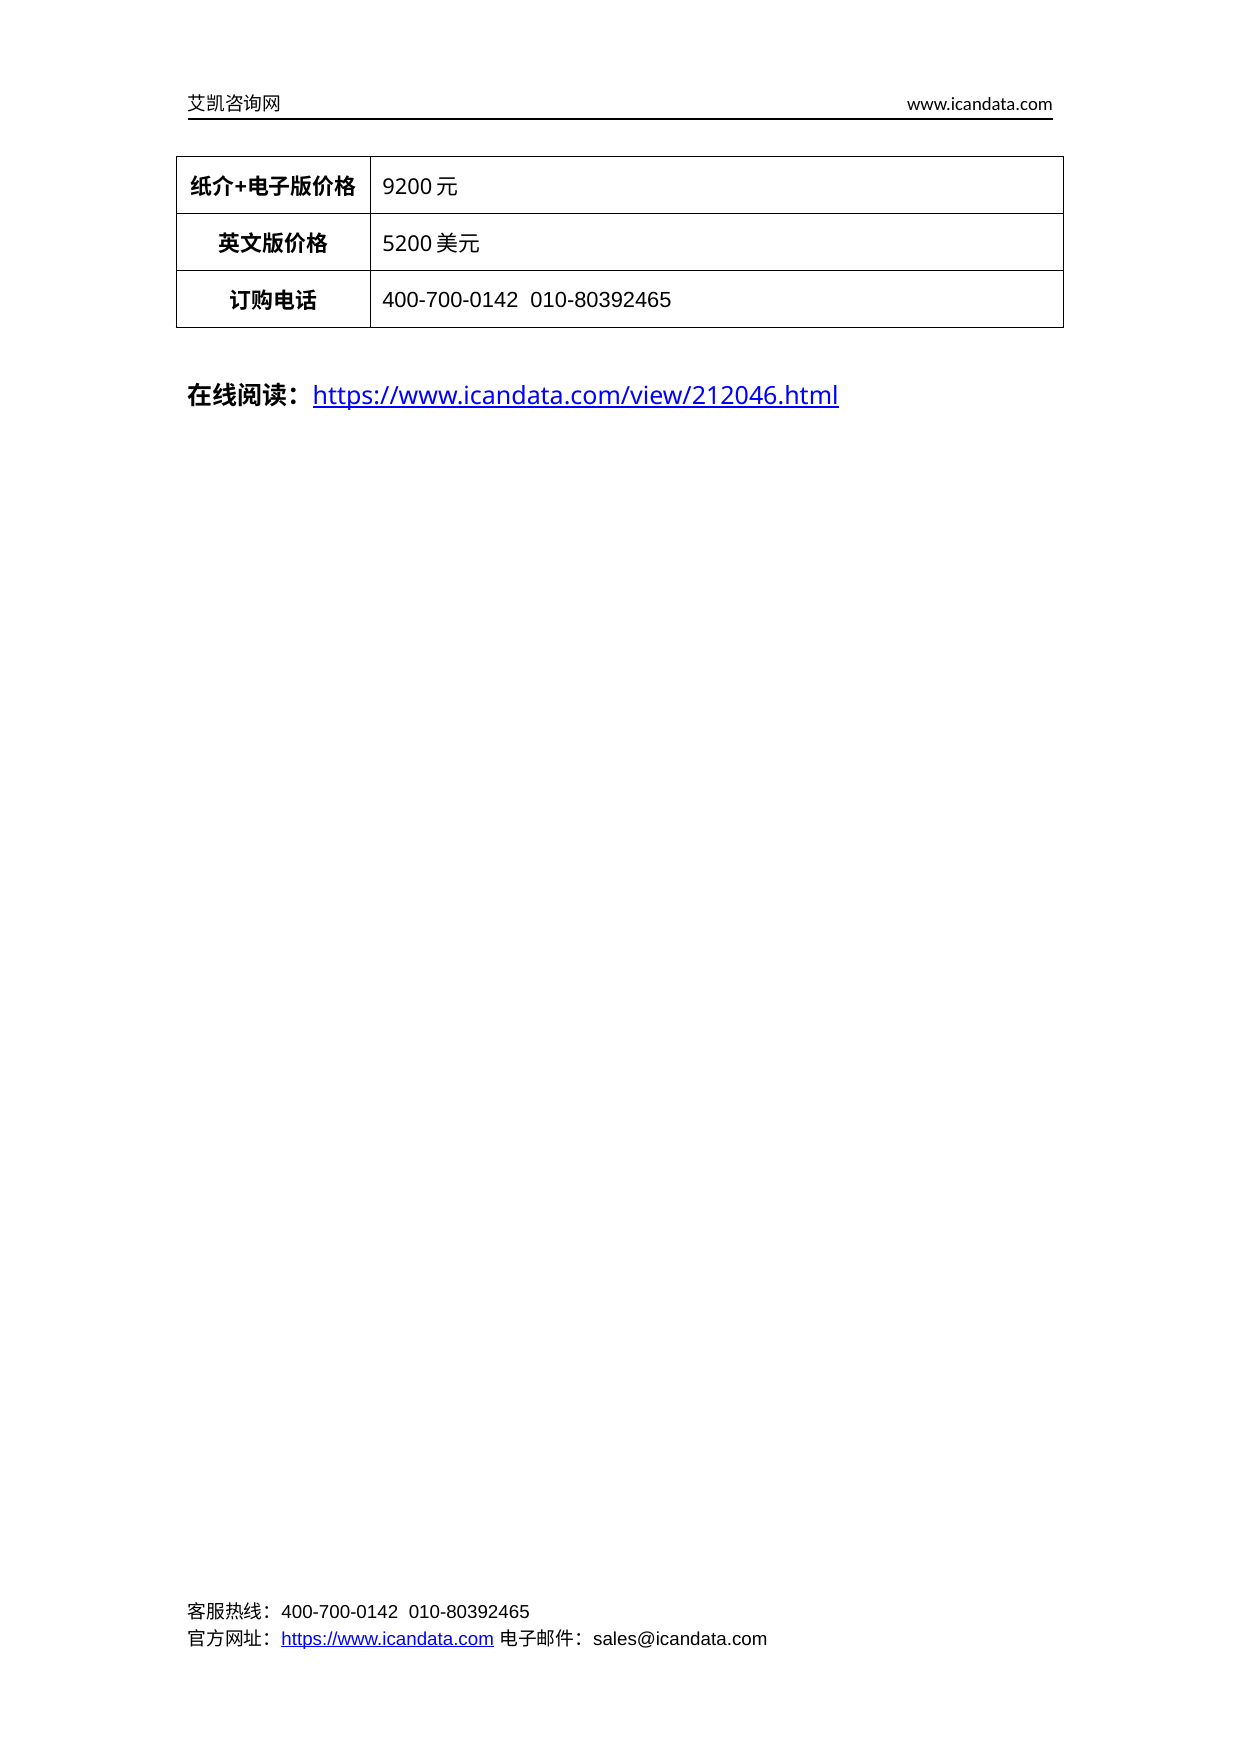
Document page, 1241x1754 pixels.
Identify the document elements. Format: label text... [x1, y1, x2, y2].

table_cell 纸介+电子版价格 [177, 157, 370, 213]
table_cell 订购电话 [177, 271, 370, 327]
table_cell 英文版价格 [177, 214, 370, 270]
text 在线阅读：https://www.icandata.com/view/212046.html [187, 361, 1053, 426]
table_cell 5200美元 [371, 214, 1063, 270]
table_cell 9200元 [371, 157, 1063, 213]
table_cell 400-700-0142 010-80392465 [371, 271, 1063, 327]
